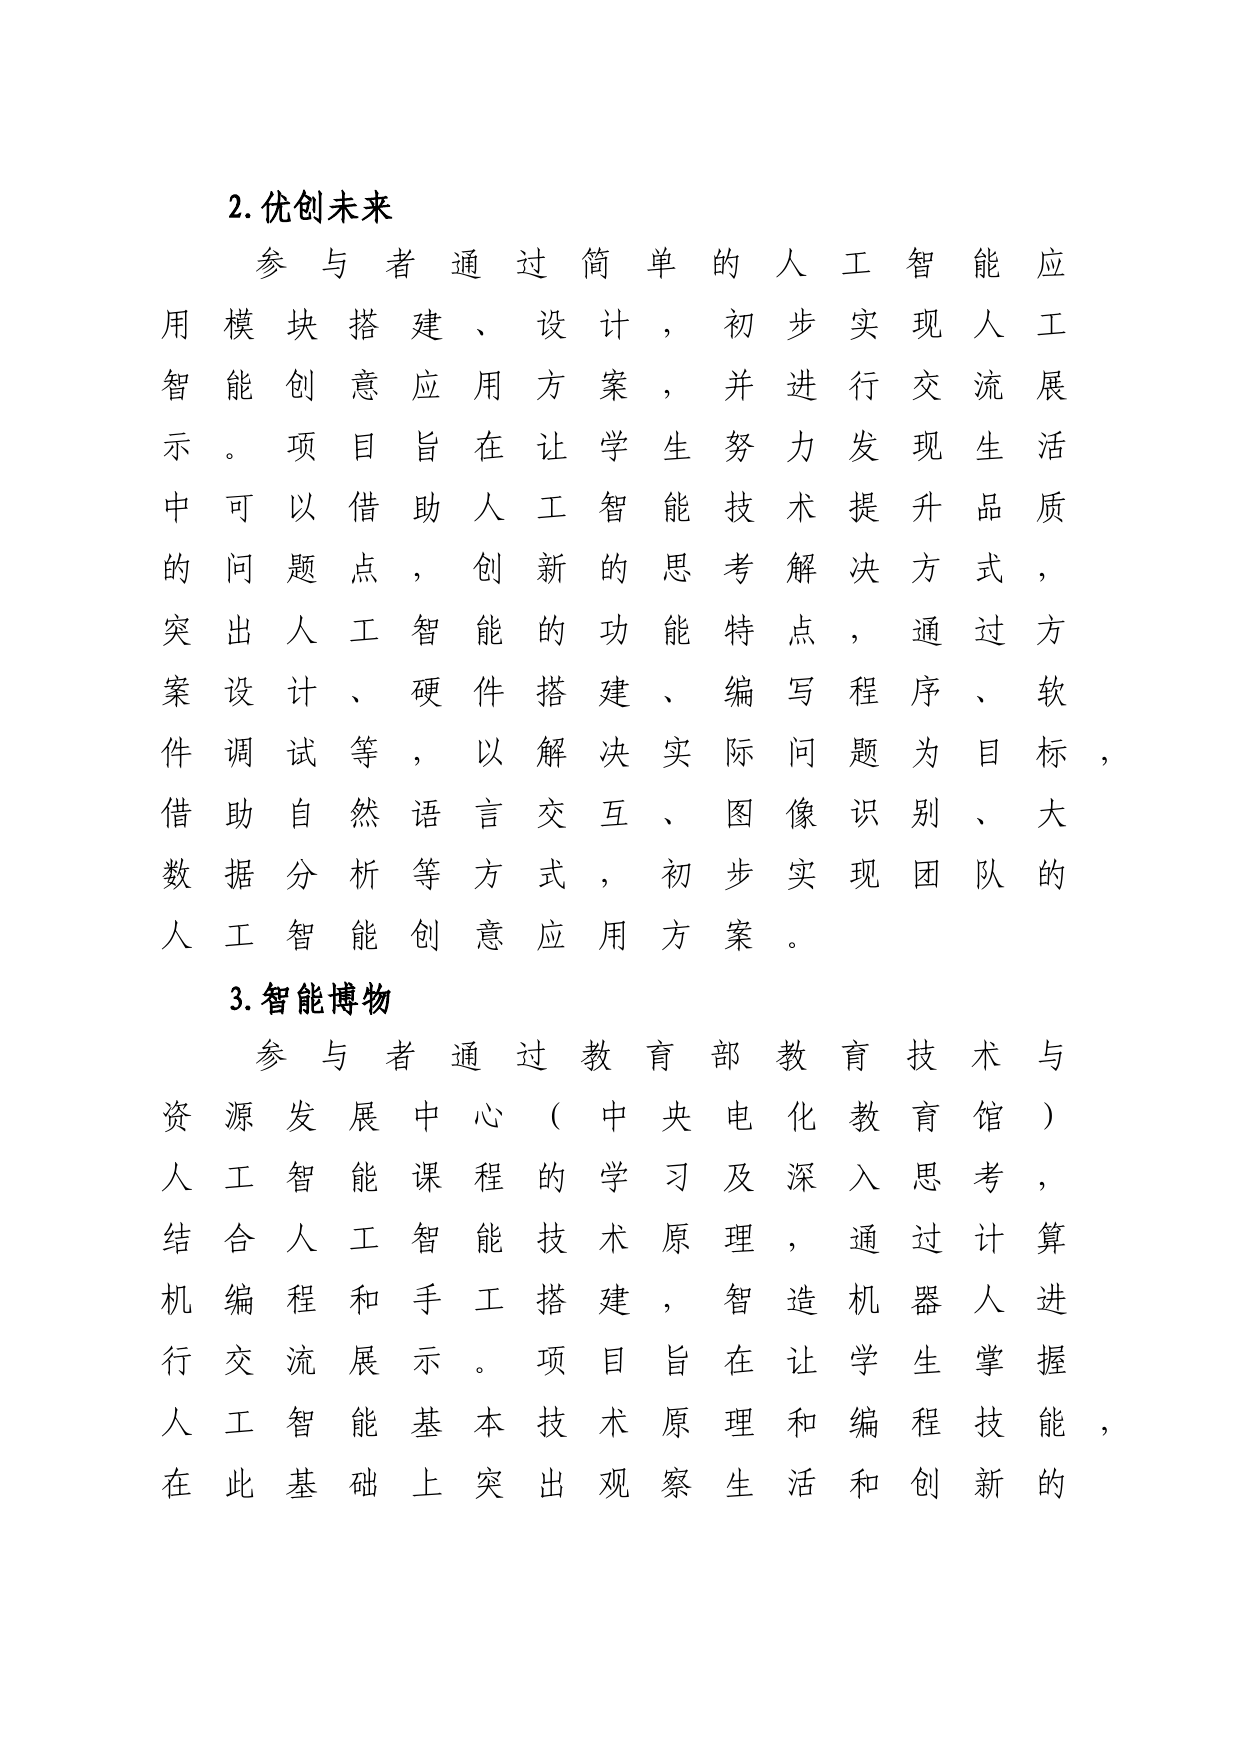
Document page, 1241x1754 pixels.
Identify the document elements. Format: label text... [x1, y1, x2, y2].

text 参与者通过简单的人工智能应用模块搭建、设计，初步实现人工智能创意应用方案，并进行交流展示。项目旨在让学生努力发现生活中可以借助人工智能技术提升品质的问题点，创新的思考解决方式，突出人工智能的功能特点，通过方案设计、硬件搭建、编写程序、软件调试等，以解决实际问题为目标，借助自然语言交互、图像识别、大数据分析等方式，初步实现团队的人工智能创意应用方案。 [160, 230, 1098, 964]
text 3.智能博物 [160, 964, 1098, 1022]
text 2.优创未来 [160, 172, 1098, 230]
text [160, 1022, 1098, 1511]
